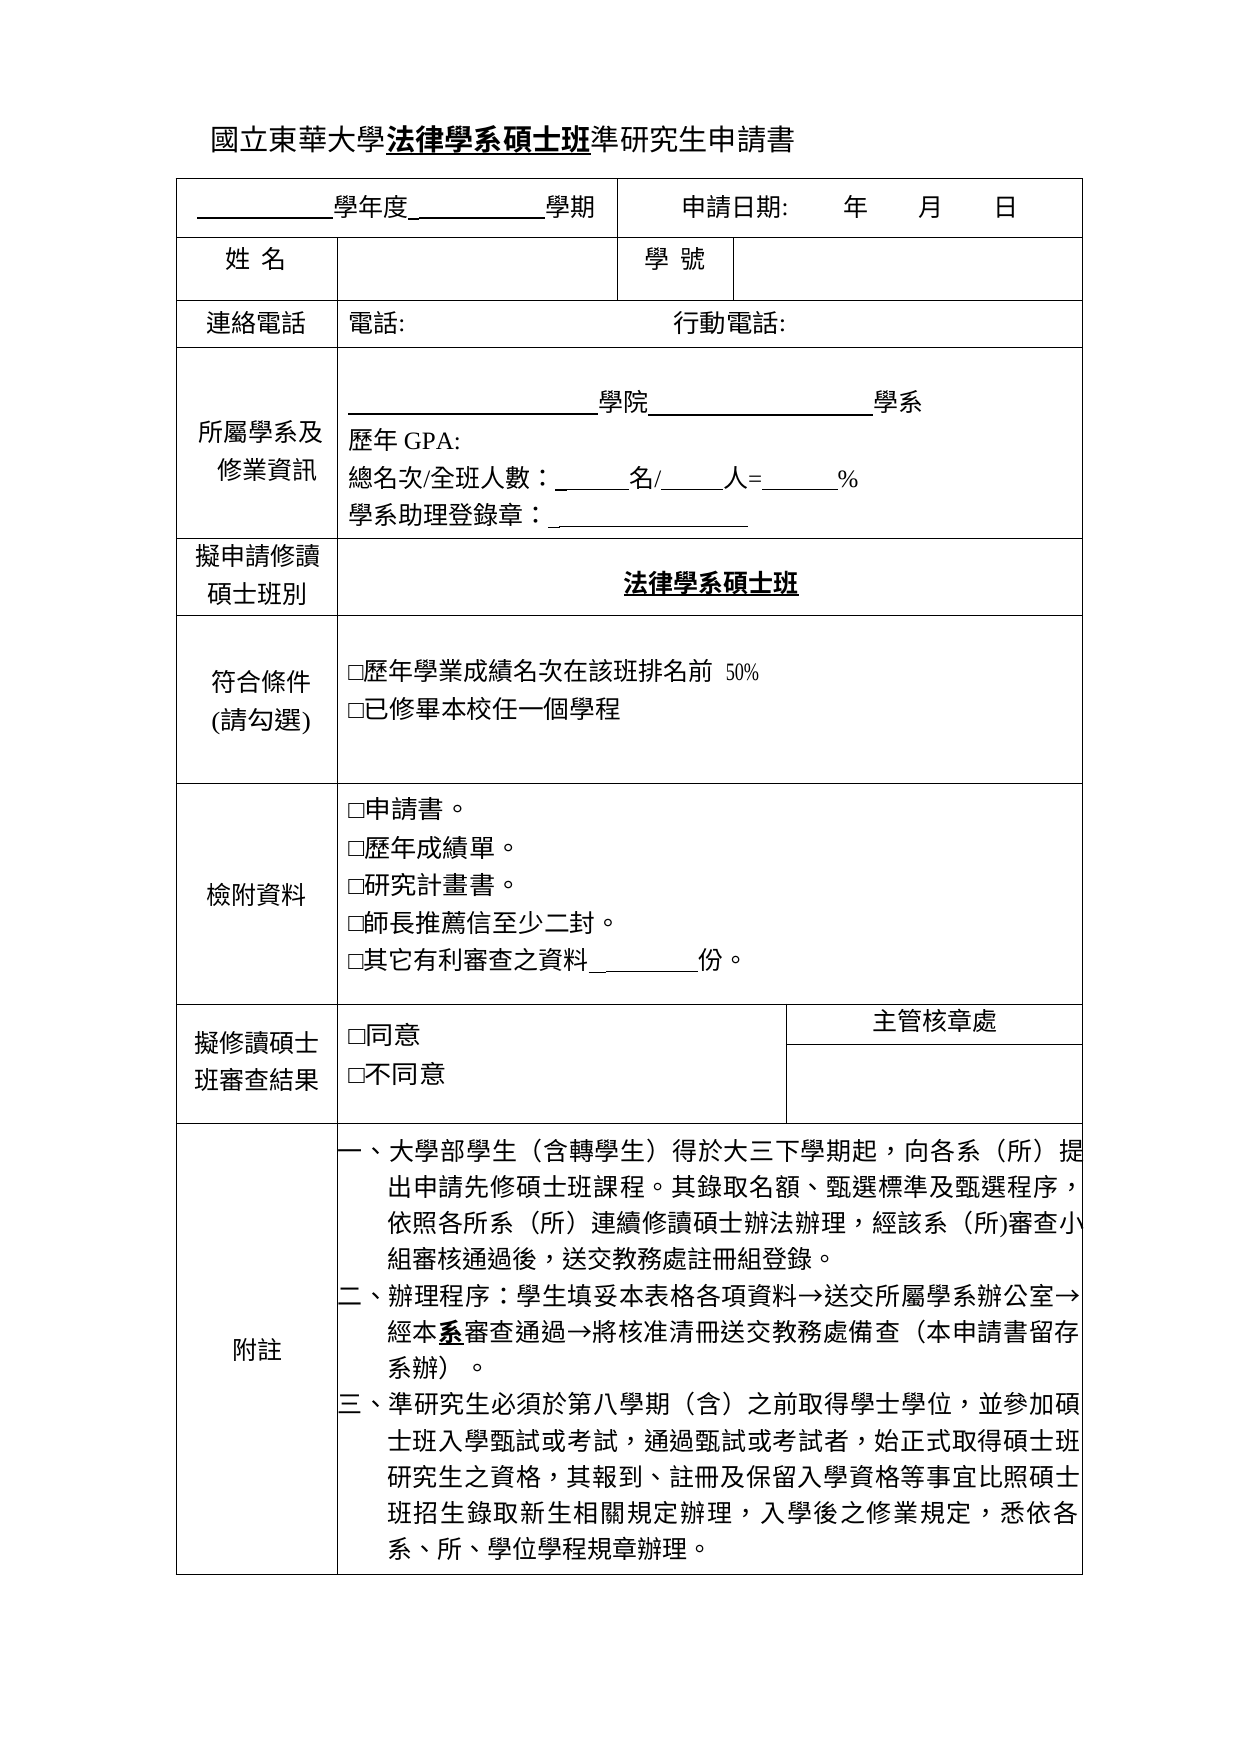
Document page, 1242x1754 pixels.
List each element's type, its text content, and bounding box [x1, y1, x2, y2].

table_cell [734, 238, 1082, 300]
table_cell 電話: 行動電話: [338, 301, 1082, 347]
table_cell [338, 238, 617, 300]
table_cell □歷年學業成績名次在該班排名前 50% □已修畢本校任一個學程 [338, 616, 1082, 783]
table_cell 連絡電話 [177, 301, 337, 347]
table_cell 擬修讀碩士 班審查結果 [177, 1005, 337, 1122]
table_cell 附註 [177, 1124, 337, 1573]
table_cell 符合條件 (請勾選) [177, 616, 337, 783]
table_cell [787, 1045, 1082, 1122]
text 國立東華大學法律學系碩士班準研究生申請書 [210, 117, 1098, 157]
table_cell 法律學系碩士班 [338, 539, 1082, 614]
table_cell 主管核章處 [787, 1005, 1082, 1044]
table_cell 學院 學系 歷年 GPA: 總名次/全班人數： 名/ 人= % 學系助理登錄章： [338, 348, 1082, 538]
table_cell □同意 □不同意 [338, 1005, 786, 1122]
table_cell 一、大學部學生（含轉學生）得於大三下學期起，向各系（所）提出申請先修碩士班課程。其錄取名額、甄選標準及甄選程序，依照各所系（所）連續修讀碩士辦法辦理，經該系（所)審查小組審核通過後，送交教務處註冊組登錄。 二、辦理程序：學生填妥本表格各項資料→送交所屬學系辦公室→經本系審查通過→將核准清冊送交教務處備查（本申請書留存系辦）。 三、準研究生必須於第八學期（含）之前取得學士學位，並參加碩士班入學甄試或考試，通過甄試或考試者，始正式取得碩士班研究生之資格，其報到、註冊及保留入學資格等事宜比照碩士班招生錄取新生相關規定辦理，入學後之修業規定，悉依各系、所、學位學程規章辦理。 [338, 1124, 1082, 1573]
table_cell 所屬學系及 修業資訊 [177, 348, 337, 538]
table_cell 姓 名 [177, 238, 337, 300]
table_cell 學 號 [618, 238, 733, 300]
table_header 學年度 學期 [177, 179, 617, 237]
table_cell 檢附資料 [177, 784, 337, 1003]
table_cell 擬申請修讀 碩士班別 [177, 539, 337, 614]
table_cell □申請書。 □歷年成績單。 □研究計畫書。 □師長推薦信至少二封。 □其它有利審查之資料 份。 [338, 784, 1082, 1003]
table_header 申請日期: 年 月 日 [618, 179, 1082, 237]
